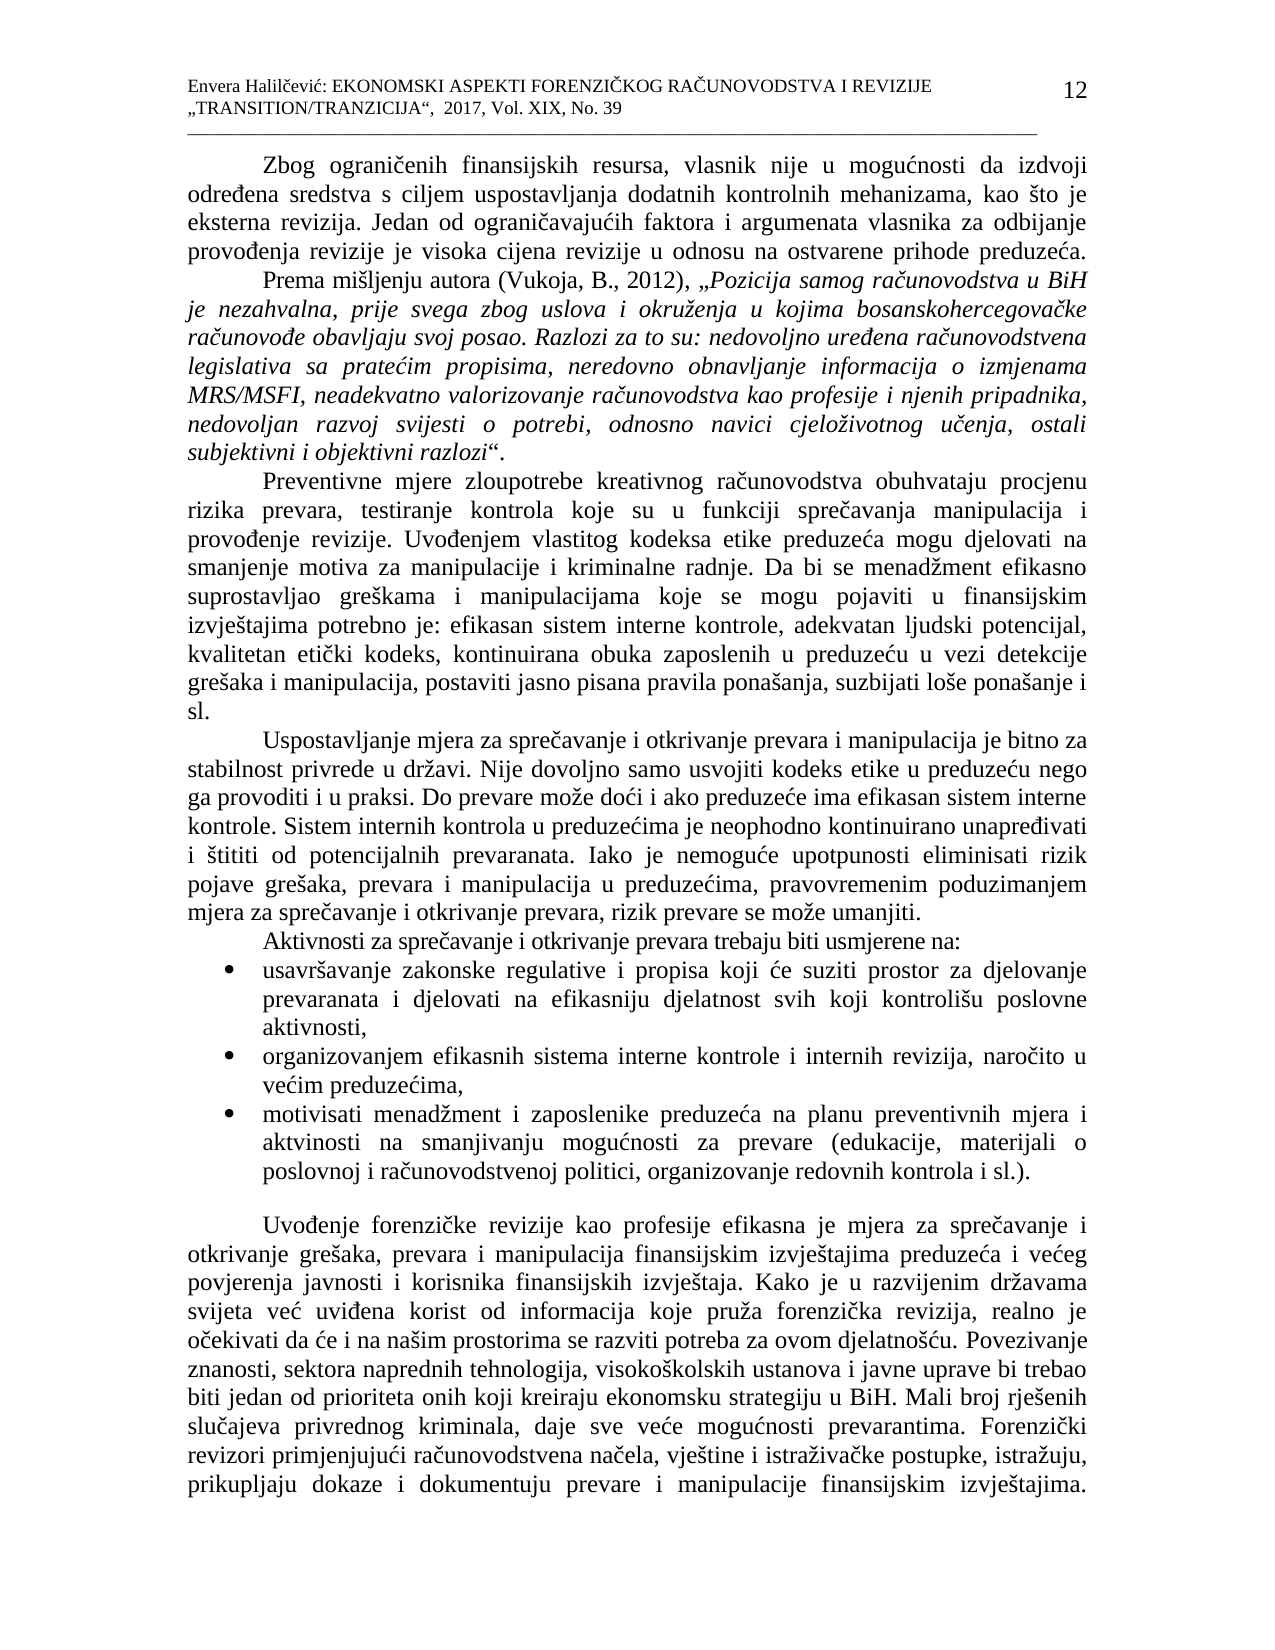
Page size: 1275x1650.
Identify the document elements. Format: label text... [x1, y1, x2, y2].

list organizovanjem efikasnih sistema interne kontrole i internih revizija, naročito u većim preduzećima, [225, 1041, 1088, 1099]
list usavršavanje zakonske regulative i propisa koji će suziti prostor za djelovanje prevaranata i djelovati na efikasniju djelatnost svih koji kontrolišu poslovne aktivnosti, [225, 955, 1088, 1041]
list motivisati menadžment i zaposlenike preduzeća na planu preventivnih mjera i aktvinosti na smanjivanju mogućnosti za prevare (edukacije, materijali o poslovnoj i računovodstvenoj politici, organizovanje redovnih kontrola i sl.). [225, 1099, 1088, 1185]
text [187, 1210, 1088, 1497]
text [187, 150, 1088, 955]
